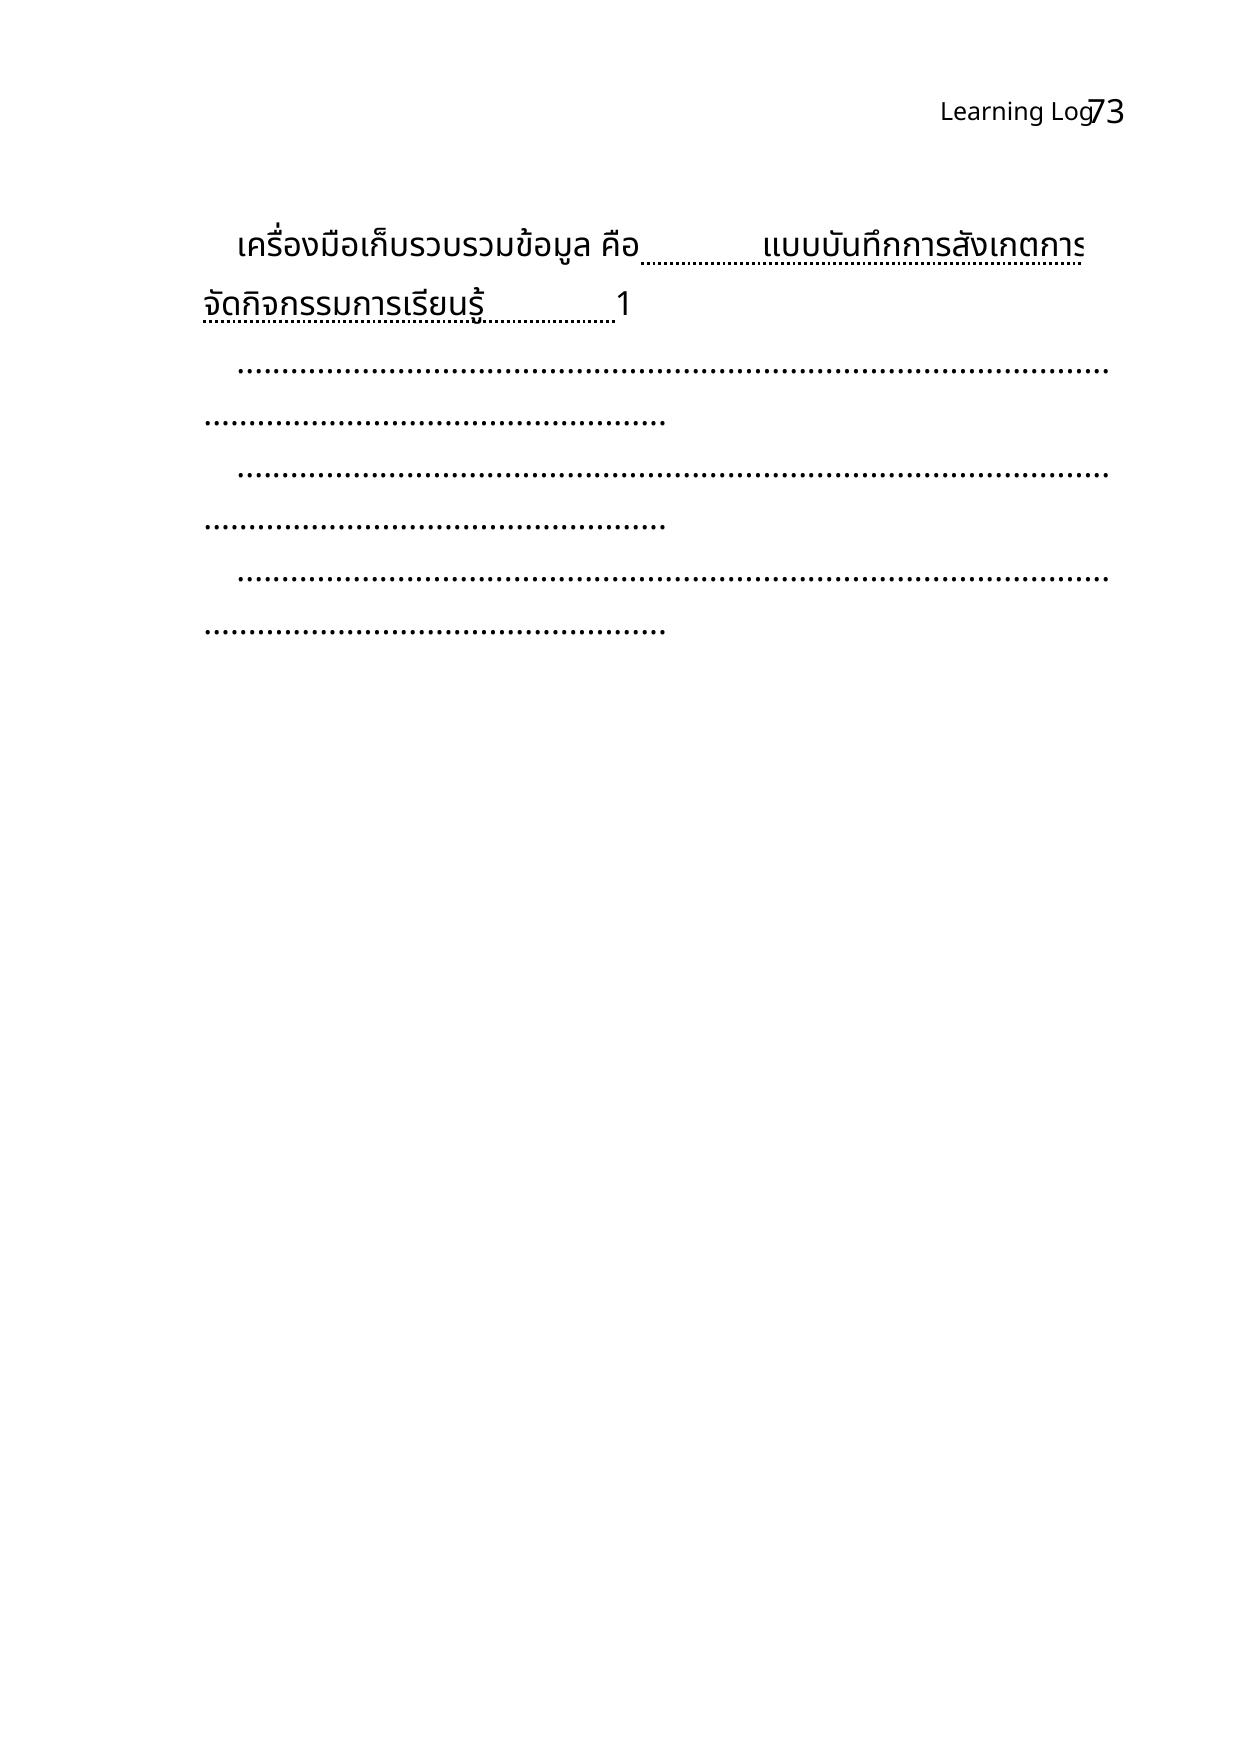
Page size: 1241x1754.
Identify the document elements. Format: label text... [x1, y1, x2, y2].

text ...................................................................................................................................................... [203, 337, 1116, 435]
text ...................................................................................................................................................... [203, 546, 1116, 644]
text เครื่องมือเก็บรวบรวมข้อมูล คือ แบบบันทึกการสังเกตการจัดกิจกรรมการเรียนรู้ 1 [203, 221, 1116, 330]
text ...................................................................................................................................................... [203, 442, 1116, 539]
